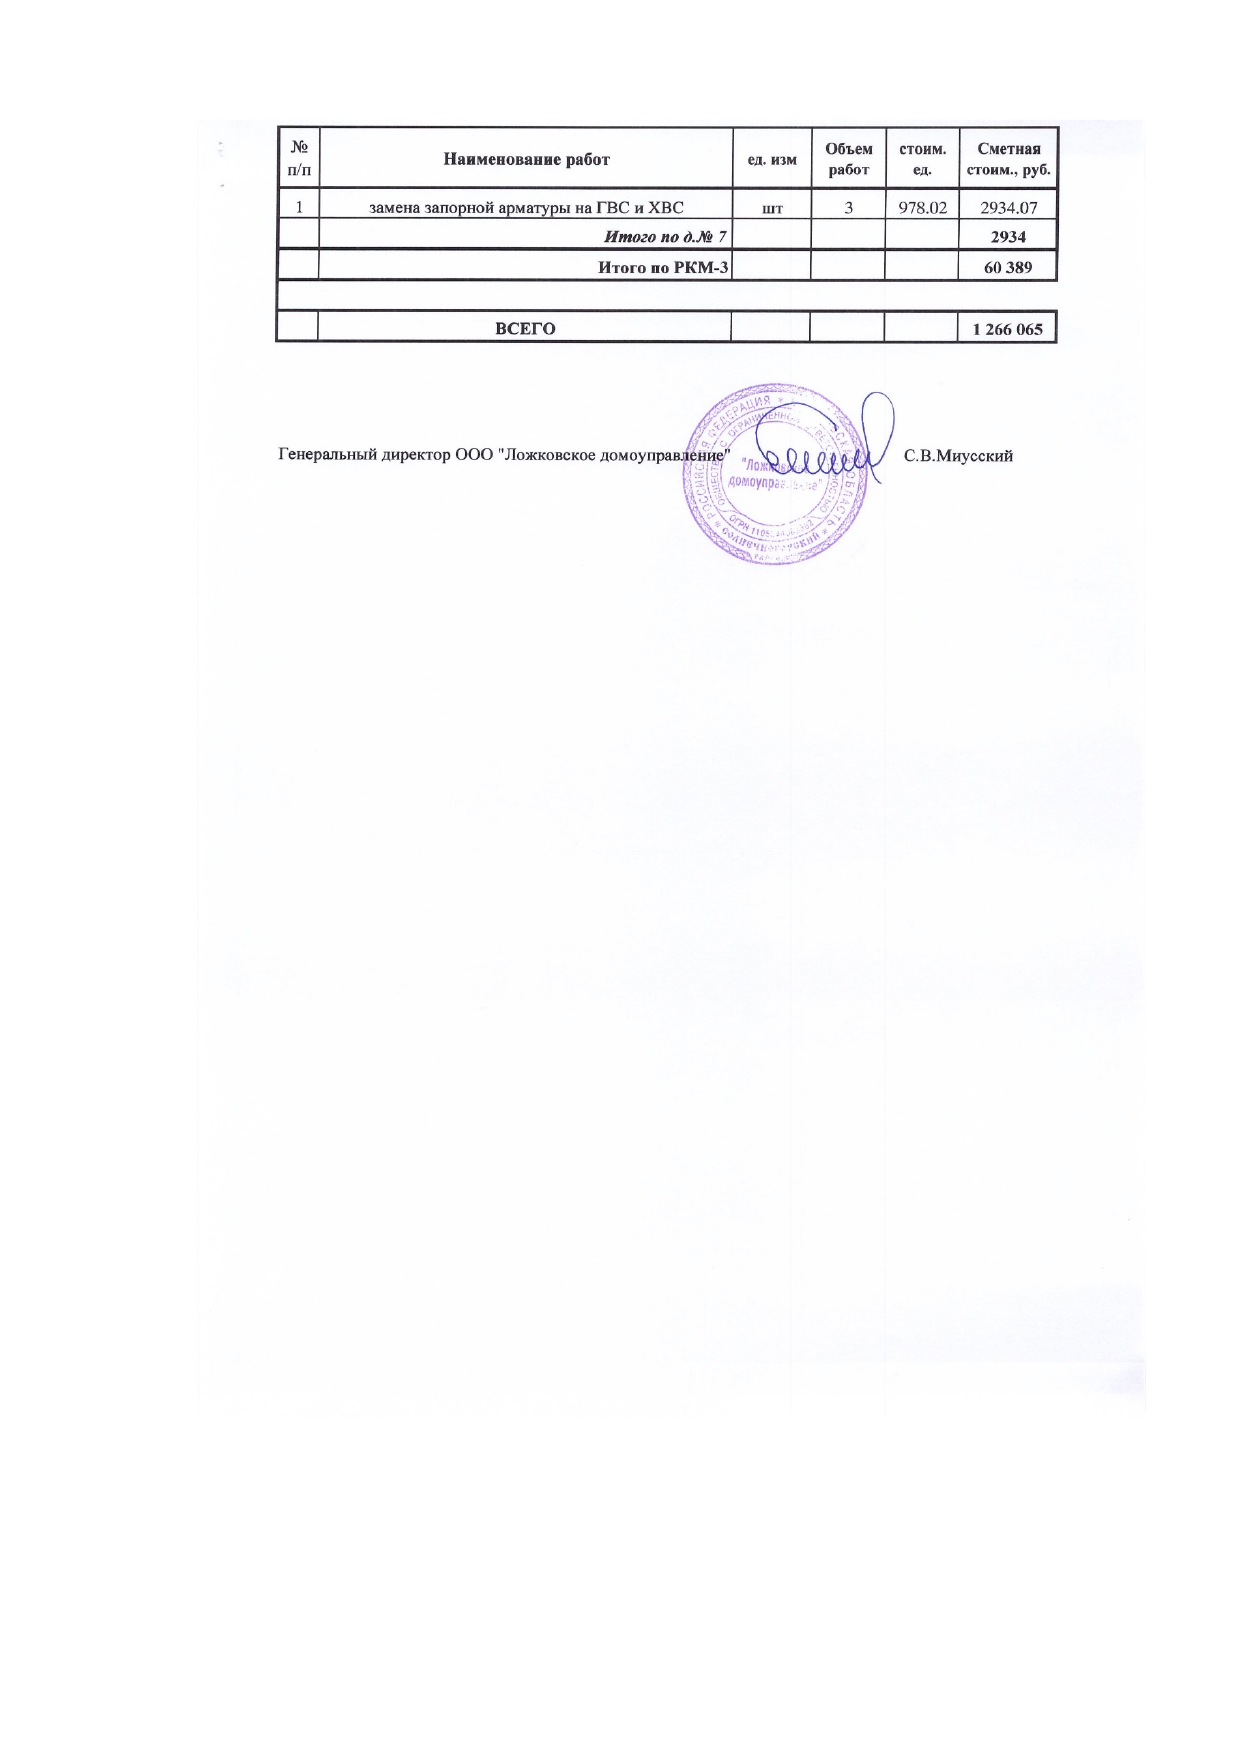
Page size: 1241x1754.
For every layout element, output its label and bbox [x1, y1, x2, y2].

picture [177, 118, 1152, 1636]
